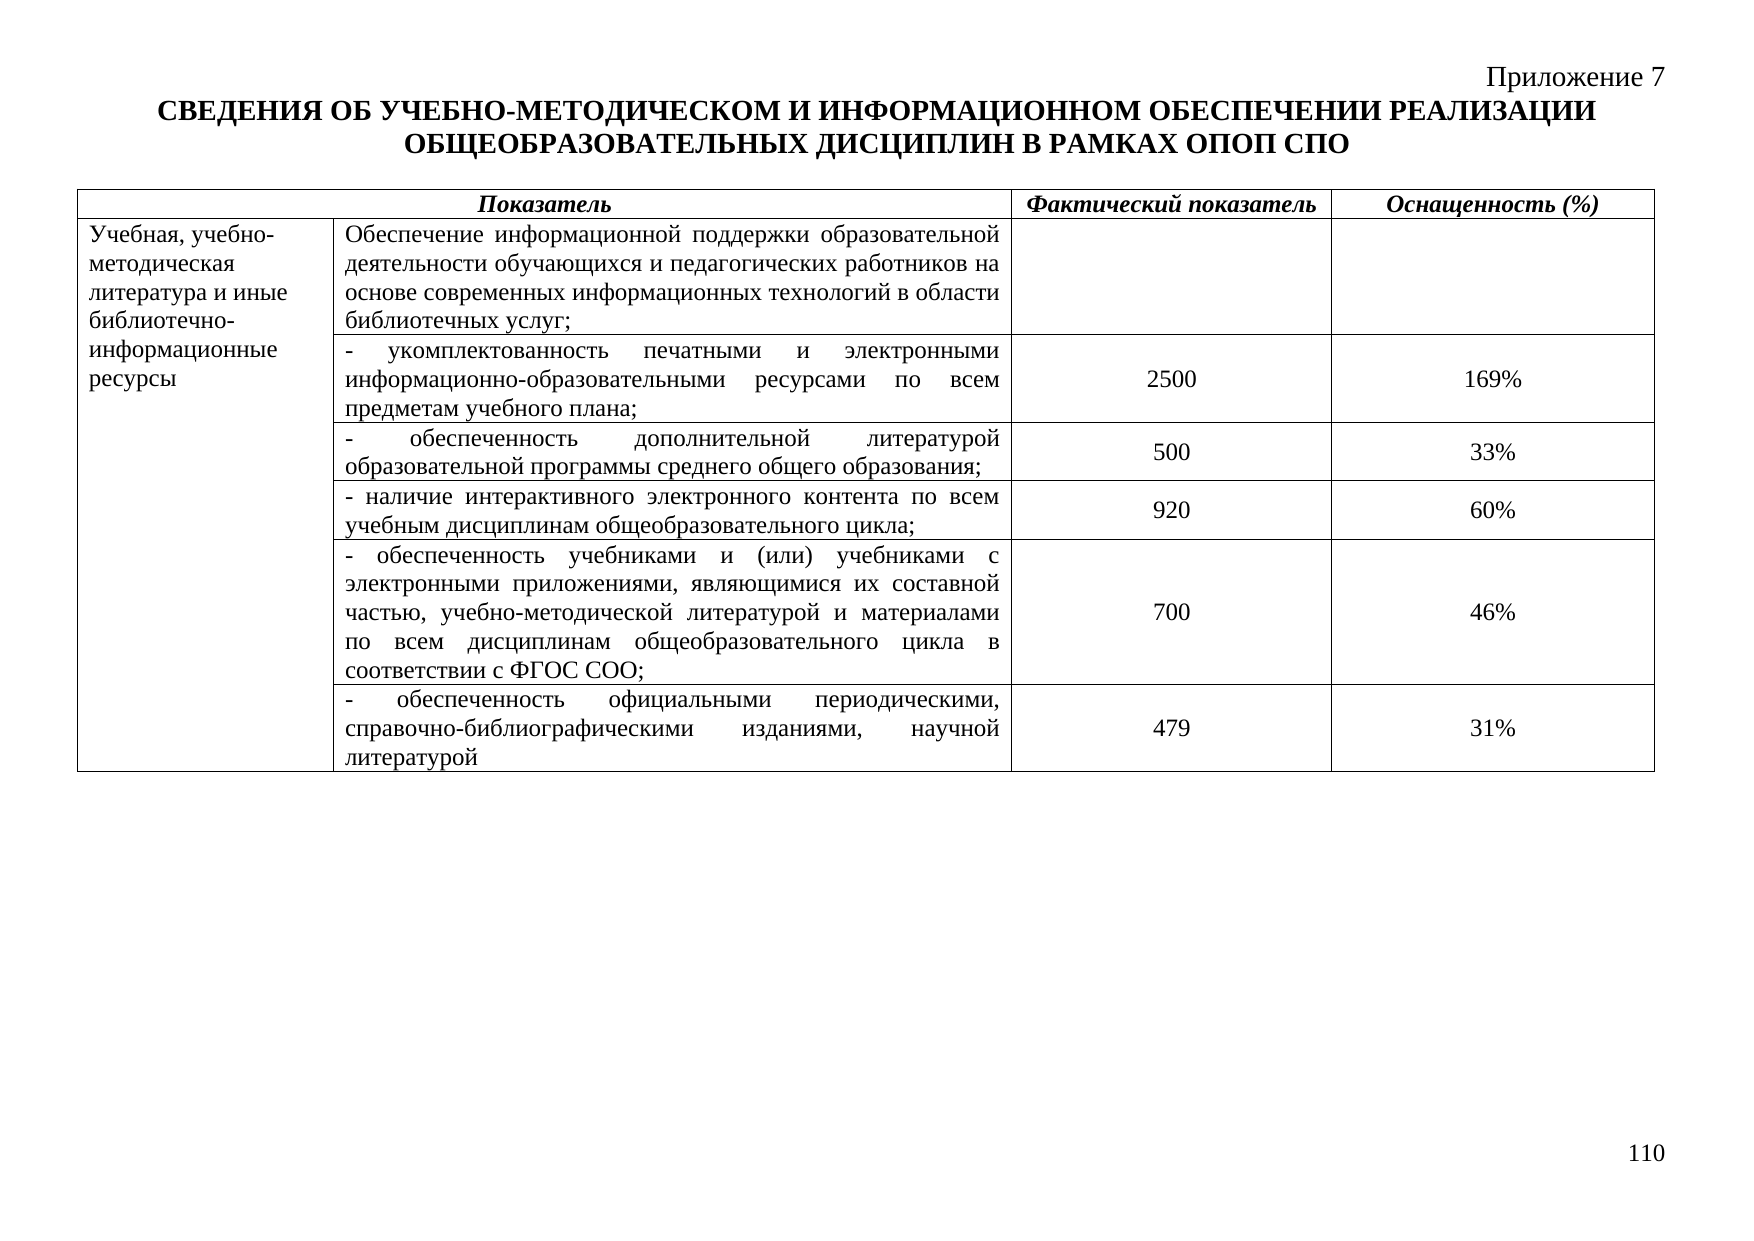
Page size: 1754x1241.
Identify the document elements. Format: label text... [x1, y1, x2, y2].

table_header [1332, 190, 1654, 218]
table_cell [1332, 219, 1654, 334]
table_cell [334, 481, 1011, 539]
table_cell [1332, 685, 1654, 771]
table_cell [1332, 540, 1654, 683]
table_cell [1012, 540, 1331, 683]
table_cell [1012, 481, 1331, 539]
text СВЕДЕНИЯ ОБ УЧЕБНО-МЕТОДИЧЕСКОМ И ИНФОРМАЦИОННОМ ОБЕСПЕЧЕНИИ РЕАЛИЗАЦИИ [89, 93, 1665, 126]
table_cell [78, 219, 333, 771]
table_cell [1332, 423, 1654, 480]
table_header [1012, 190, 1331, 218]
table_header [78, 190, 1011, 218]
text Приложение 7 [89, 59, 1665, 93]
text ОБЩЕОБРАЗОВАТЕЛЬНЫХ ДИСЦИПЛИН В РАМКАХ ОПОП СПО [89, 126, 1665, 160]
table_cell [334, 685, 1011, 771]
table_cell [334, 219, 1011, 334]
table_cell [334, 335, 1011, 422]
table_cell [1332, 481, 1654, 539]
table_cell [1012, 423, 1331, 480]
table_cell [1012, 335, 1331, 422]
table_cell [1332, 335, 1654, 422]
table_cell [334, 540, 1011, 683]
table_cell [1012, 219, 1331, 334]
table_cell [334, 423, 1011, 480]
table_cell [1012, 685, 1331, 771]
